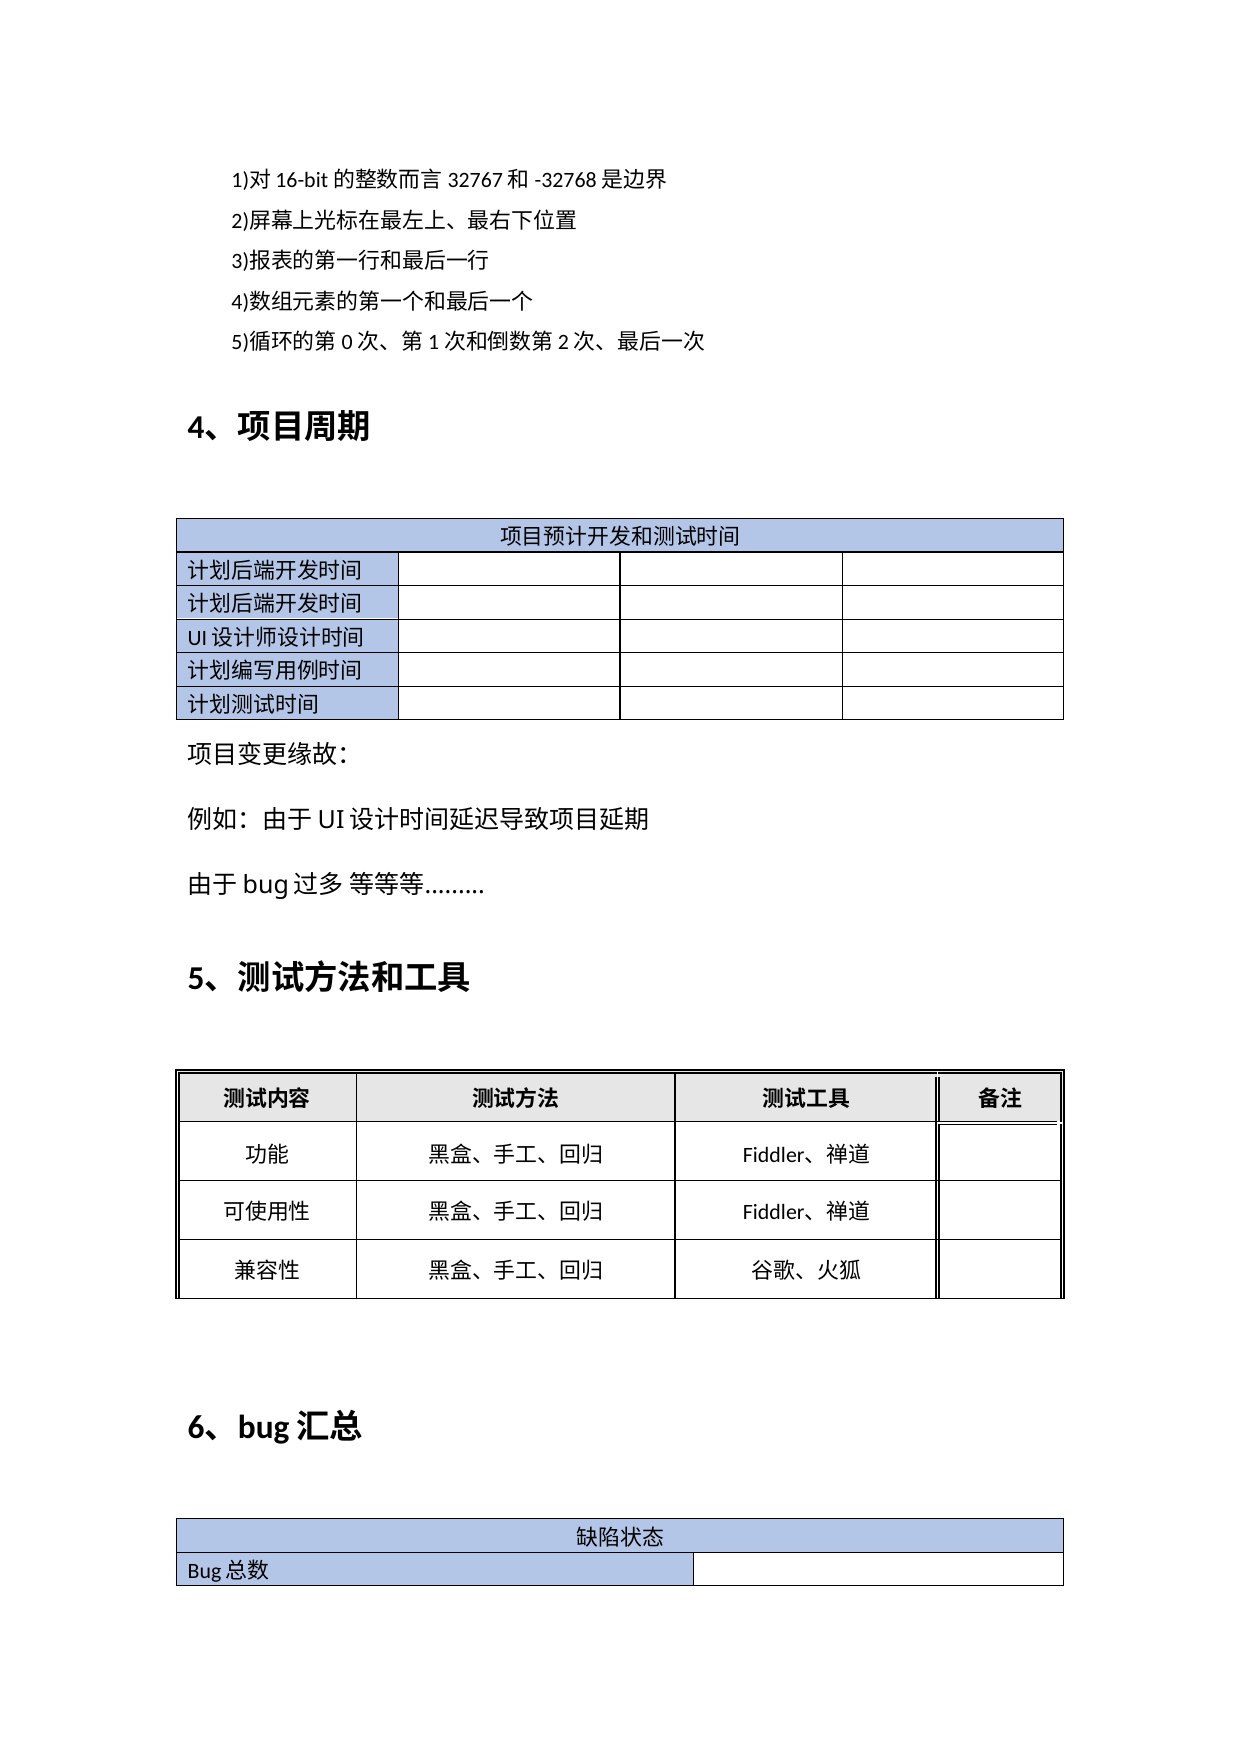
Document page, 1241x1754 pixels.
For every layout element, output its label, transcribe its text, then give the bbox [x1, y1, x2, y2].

table_cell [940, 1240, 1060, 1298]
table_header 测试工具 [676, 1074, 937, 1121]
table_cell [621, 653, 842, 686]
table_cell [399, 620, 619, 652]
table_cell Fiddler、禅道 [676, 1181, 935, 1239]
table_cell [938, 1121, 1063, 1179]
table_cell 可使用性 [180, 1181, 356, 1239]
table_cell 功能 [180, 1122, 356, 1179]
table_cell [621, 586, 842, 618]
table_cell [621, 687, 842, 719]
table_cell [843, 653, 1063, 686]
list 例如：由于UI设计时间延迟导致项目延期 [187, 785, 1053, 850]
table_cell 黑盒、手工、回归 [357, 1181, 674, 1239]
table_cell 黑盒、手工、回归 [357, 1240, 674, 1298]
text 3)报表的第一行和最后一行 [187, 243, 1053, 275]
text 2)屏幕上光标在最左上、最右下位置 [187, 202, 1053, 235]
table_cell [399, 586, 619, 618]
table_cell [621, 553, 842, 585]
table_header 项目预计开发和测试时间 [177, 519, 1063, 551]
list 项目变更缘故： [187, 720, 1053, 785]
table_cell 计划测试时间 [177, 687, 398, 719]
table_cell 谷歌、火狐 [676, 1240, 935, 1298]
table_header 备注 [938, 1074, 1060, 1121]
table_cell 计划编写用例时间 [177, 653, 398, 686]
table_cell UI设计师设计时间 [177, 620, 398, 652]
table_cell [399, 553, 619, 585]
table_cell [843, 586, 1063, 618]
subtitle 项目周期 [187, 391, 1053, 456]
table_cell 计划后端开发时间 [177, 586, 398, 618]
table_cell [399, 687, 619, 719]
subtitle 5、测试方法和工具 [187, 942, 1053, 1007]
table_cell [843, 553, 1063, 585]
table_cell [843, 687, 1063, 719]
table_cell [694, 1553, 1063, 1585]
table_header 测试方法 [357, 1074, 674, 1121]
list 由于bug过多 等等等......... [187, 850, 1053, 915]
table_cell [399, 653, 619, 686]
table_cell 兼容性 [180, 1240, 356, 1298]
text 4)数组元素的第一个和最后一个 [187, 283, 1053, 316]
table_cell [843, 620, 1063, 652]
text 1)对16-bit 的整数而言 32767 和 -32768 是边界 [187, 162, 1053, 194]
table_cell 黑盒、手工、回归 [357, 1122, 674, 1179]
table_cell Bug总数 [177, 1553, 693, 1585]
subtitle 6、bug汇总 [187, 1391, 1053, 1456]
table_header 测试内容 [180, 1074, 356, 1121]
table_cell [940, 1181, 1060, 1239]
table_cell [621, 620, 842, 652]
table_cell Fiddler、禅道 [676, 1122, 935, 1179]
table_cell 计划后端开发时间 [177, 553, 398, 585]
table_header 缺陷状态 [177, 1519, 1063, 1552]
text 5)循环的第 0 次、第 1 次和倒数第2 次、最后一次 [187, 324, 1053, 356]
